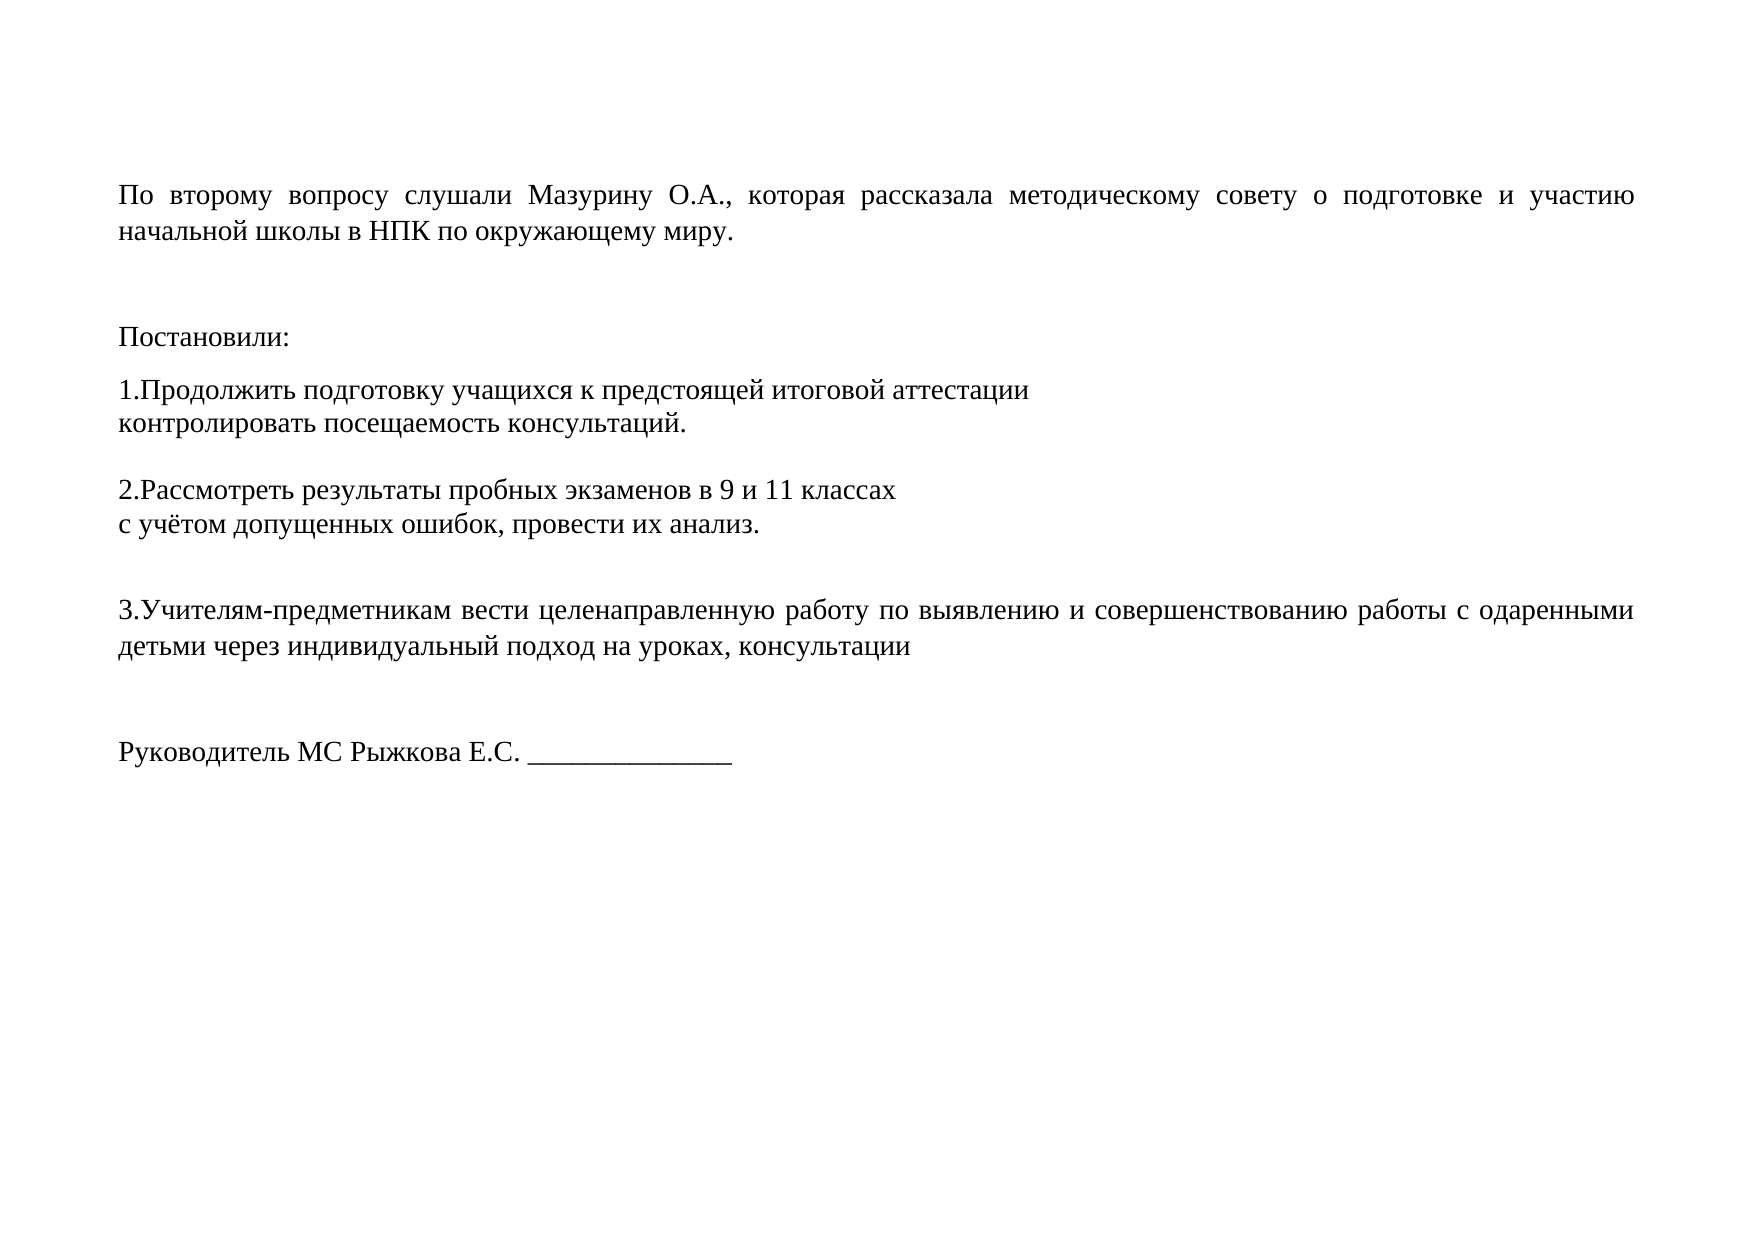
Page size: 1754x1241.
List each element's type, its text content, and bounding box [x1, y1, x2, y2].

text По второму вопросу слушали Мазурину О.А., которая рассказала методическому совету о подготовке и участию начальной школы в НПК по окружающему миру. [118, 177, 1636, 247]
text 2.Рассмотреть результаты пробных экзаменов в 9 и 11 классах [118, 472, 1636, 506]
text Руководитель МС Рыжкова Е.С. ______________ [118, 734, 1636, 768]
text 3.Учителям-предметникам вести целенаправленную работу по выявлению и совершенствованию работы с одаренными детьми через индивидуальный подход на уроках, консультации [118, 592, 1636, 662]
text с учётом допущенных ошибок, провести их анализ. [118, 506, 1636, 539]
text контролировать посещаемость консультаций. [118, 405, 1636, 439]
text 1.Продолжить подготовку учащихся к предстоящей итоговой аттестации [118, 372, 1636, 405]
text Постановили: [118, 319, 1636, 352]
